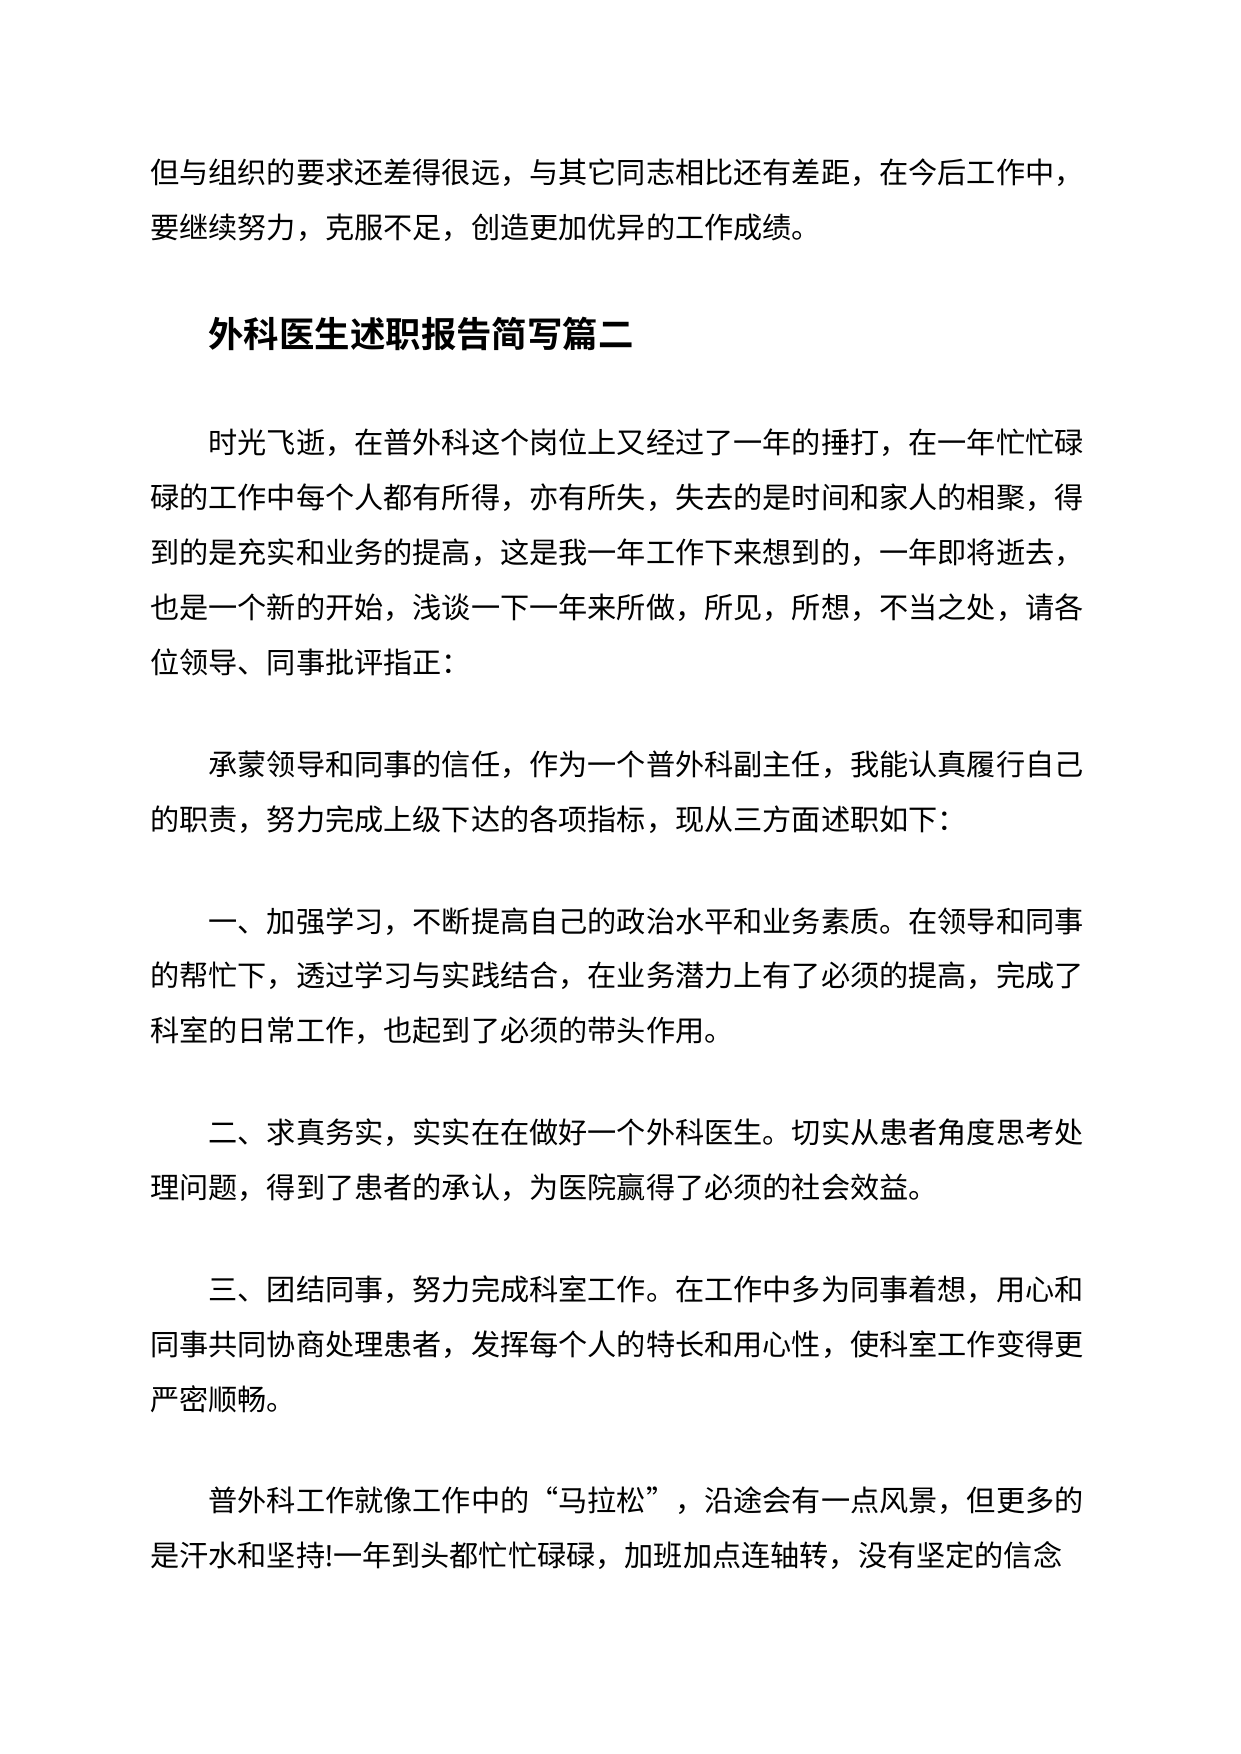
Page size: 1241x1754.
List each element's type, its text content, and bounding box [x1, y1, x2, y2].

text 承蒙领导和同事的信任，作为一个普外科副主任，我能认真履行自己的职责，努力完成上级下达的各项指标，现从三方面述职如下： [150, 741, 1090, 839]
text 三、团结同事，努力完成科室工作。在工作中多为同事着想，用心和同事共同协商处理患者，发挥每个人的特长和用心性，使科室工作变得更严密顺畅。 [150, 1266, 1090, 1418]
text 一、加强学习，不断提高自己的政治水平和业务素质。在领导和同事的帮忙下，透过学习与实践结合，在业务潜力上有了必须的提高，完成了科室的日常工作，也起到了必须的带头作用。 [150, 898, 1090, 1050]
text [150, 150, 1090, 247]
text 二、求真务实，实实在在做好一个外科医生。切实从患者角度思考处理问题，得到了患者的承认，为医院赢得了必须的社会效益。 [150, 1110, 1090, 1207]
text 外科医生述职报告简写篇二 [150, 307, 1090, 358]
text 时光飞逝，在普外科这个岗位上又经过了一年的捶打，在一年忙忙碌碌的工作中每个人都有所得，亦有所失，失去的是时间和家人的相聚，得到的是充实和业务的提高，这是我一年工作下来想到的，一年即将逝去，也是一个新的开始，浅谈一下一年来所做，所见，所想，不当之处，请各位领导、同事批评指正： [150, 420, 1090, 682]
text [150, 1478, 1090, 1575]
